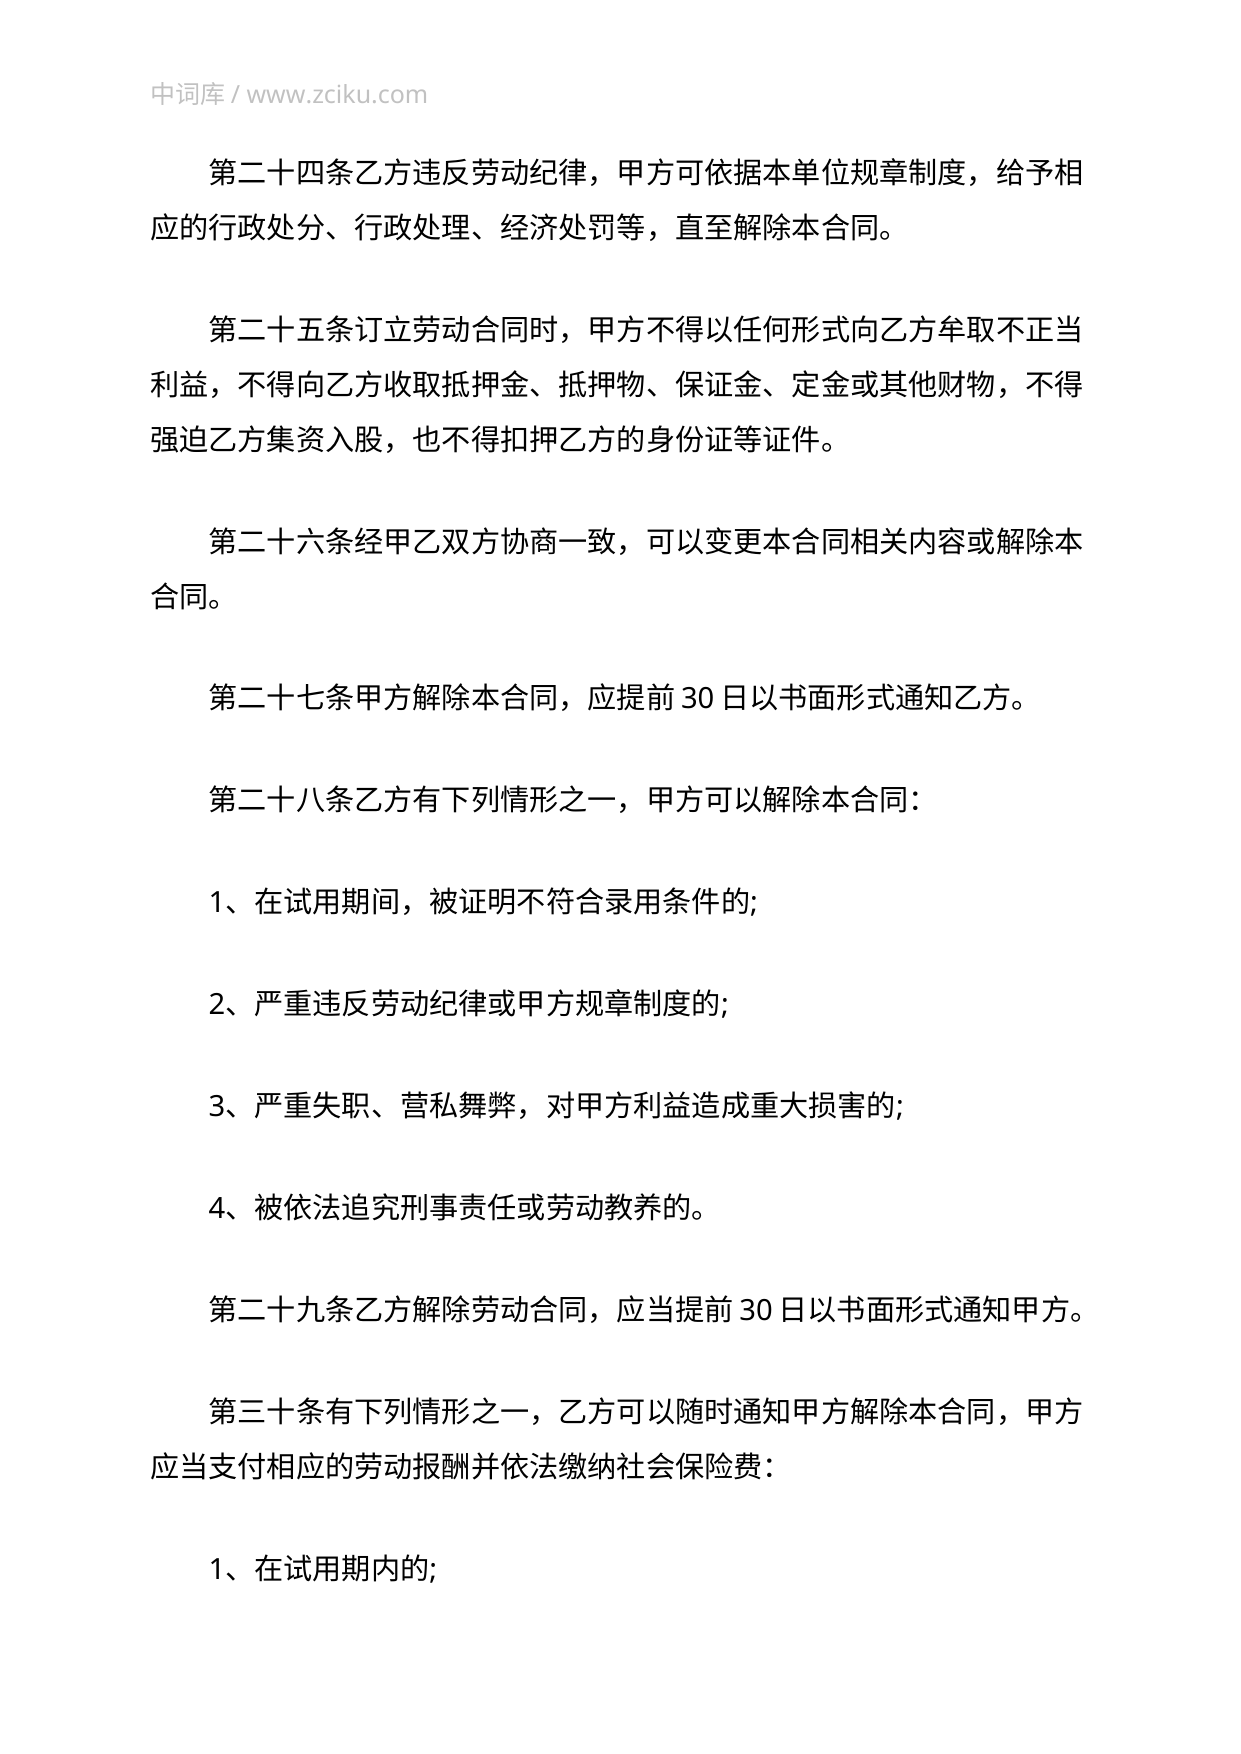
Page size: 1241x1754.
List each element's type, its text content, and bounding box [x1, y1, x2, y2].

text 1、在试用期内的; [150, 1545, 1090, 1588]
text 第三十条有下列情形之一，乙方可以随时通知甲方解除本合同，甲方应当支付相应的劳动报酬并依法缴纳社会保险费： [150, 1388, 1090, 1486]
text 第二十七条甲方解除本合同，应提前30日以书面形式通知乙方。 [150, 675, 1090, 717]
text 第二十九条乙方解除劳动合同，应当提前30日以书面形式通知甲方。 [150, 1287, 1090, 1329]
text 第二十六条经甲乙双方协商一致，可以变更本合同相关内容或解除本合同。 [150, 518, 1090, 615]
text 第二十四条乙方违反劳动纪律，甲方可依据本单位规章制度，给予相应的行政处分、行政处理、经济处罚等，直至解除本合同。 [150, 150, 1090, 247]
text 2、严重违反劳动纪律或甲方规章制度的; [150, 981, 1090, 1023]
text 第二十五条订立劳动合同时，甲方不得以任何形式向乙方牟取不正当利益，不得向乙方收取抵押金、抵押物、保证金、定金或其他财物，不得强迫乙方集资入股，也不得扣押乙方的身份证等证件。 [150, 307, 1090, 459]
text 1、在试用期间，被证明不符合录用条件的; [150, 879, 1090, 921]
text 3、严重失职、营私舞弊，对甲方利益造成重大损害的; [150, 1083, 1090, 1125]
text 4、被依法追究刑事责任或劳动教养的。 [150, 1184, 1090, 1227]
text 第二十八条乙方有下列情形之一，甲方可以解除本合同： [150, 777, 1090, 819]
